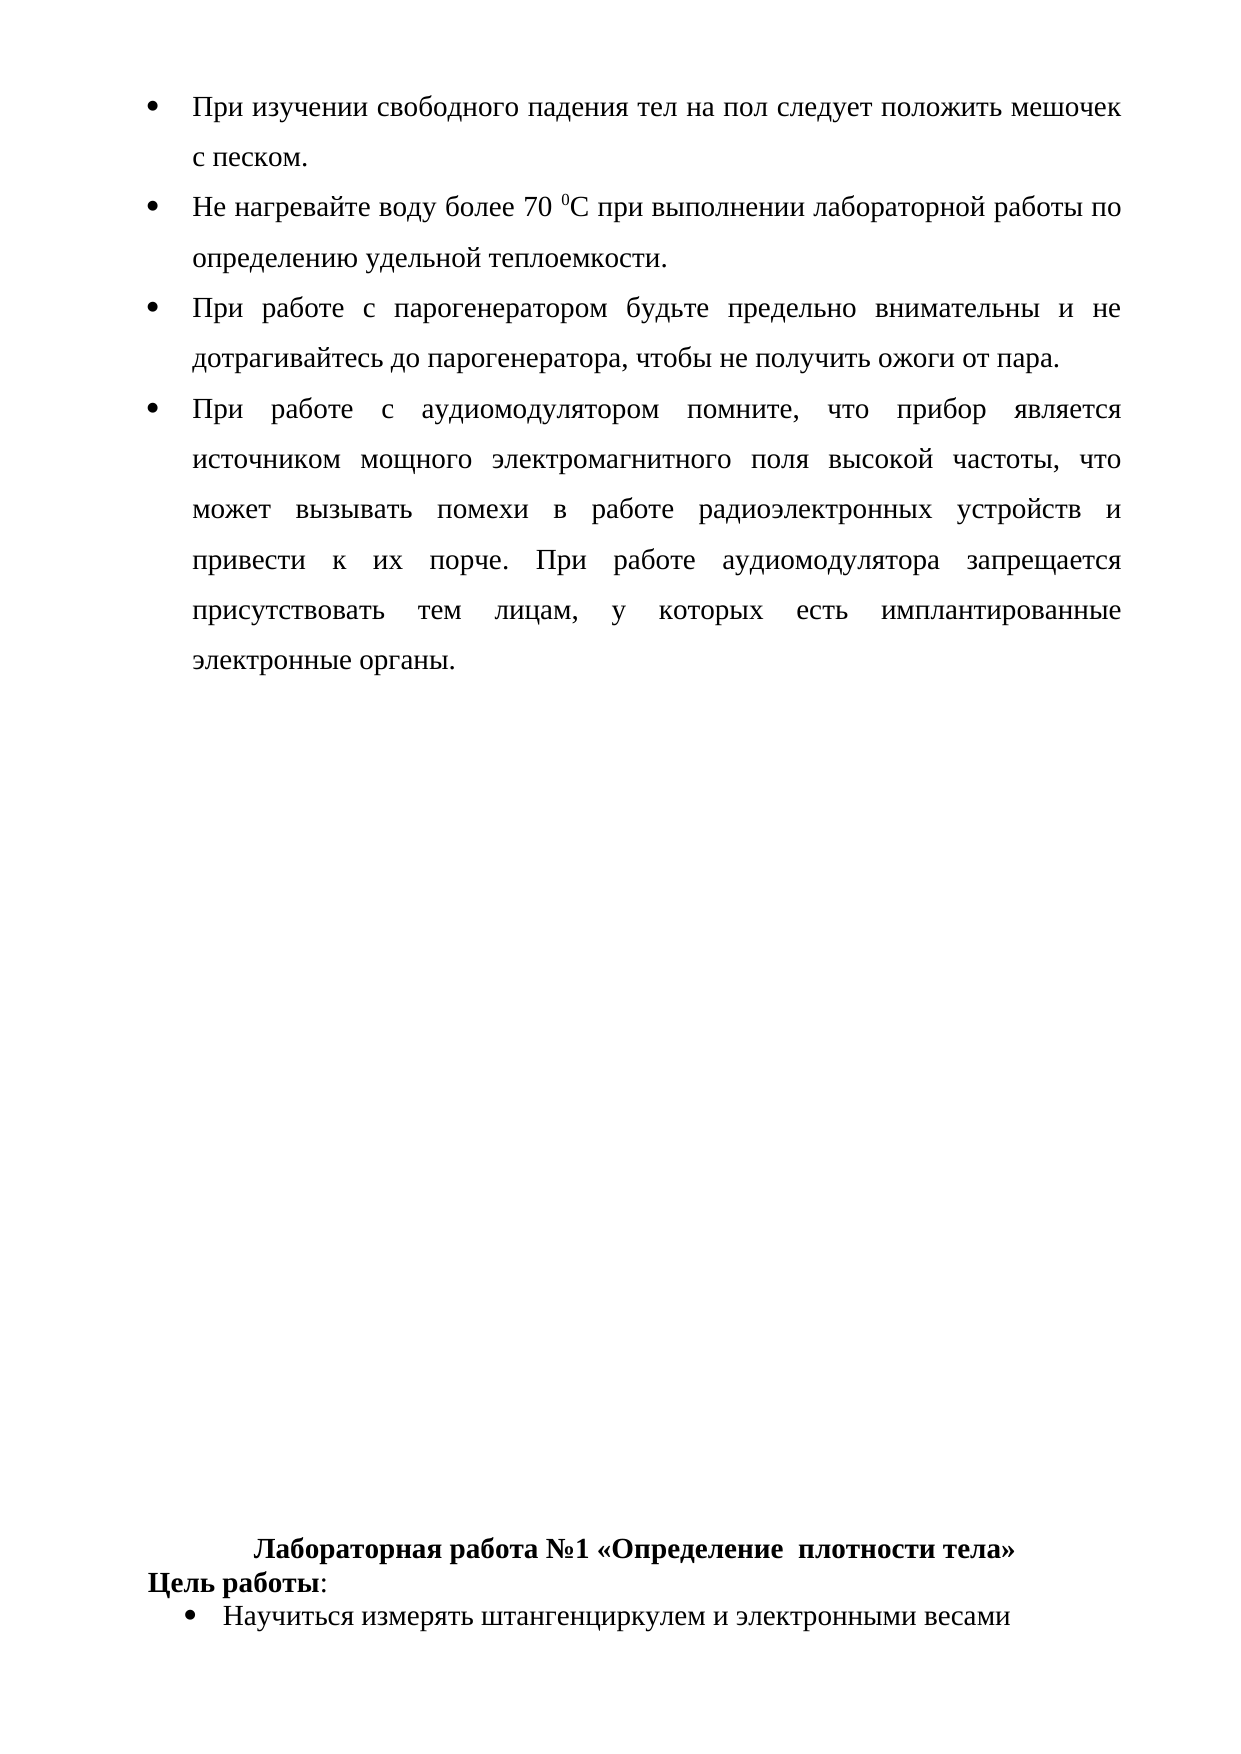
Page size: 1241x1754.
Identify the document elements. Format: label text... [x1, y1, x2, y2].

list При изучении свободного падения тел на пол следует положить мешочек с песком. [148, 89, 1122, 173]
list При работе с парогенератором будьте предельно внимательны и не дотрагивайтесь до парогенератора, чтобы не получить ожоги от пара. [148, 290, 1122, 374]
text Лабораторная работа №1 «Определение плотности тела» [148, 1531, 1122, 1565]
list Не нагревайте воду более 70 0С при выполнении лабораторной работы по определению удельной теплоемкости. [148, 189, 1122, 273]
list Научиться измерять штангенциркулем и электронными весами [185, 1598, 1122, 1632]
text Цель работы: [148, 1565, 1122, 1598]
list При работе с аудиомодулятором помните, что прибор является источником мощного электромагнитного поля высокой частоты, что может вызывать помехи в работе радиоэлектронных устройств и привести к их порче. При работе аудиомодулятора запрещается присутствовать тем лицам, у которых есть имплантированные электронные органы. [148, 391, 1122, 676]
